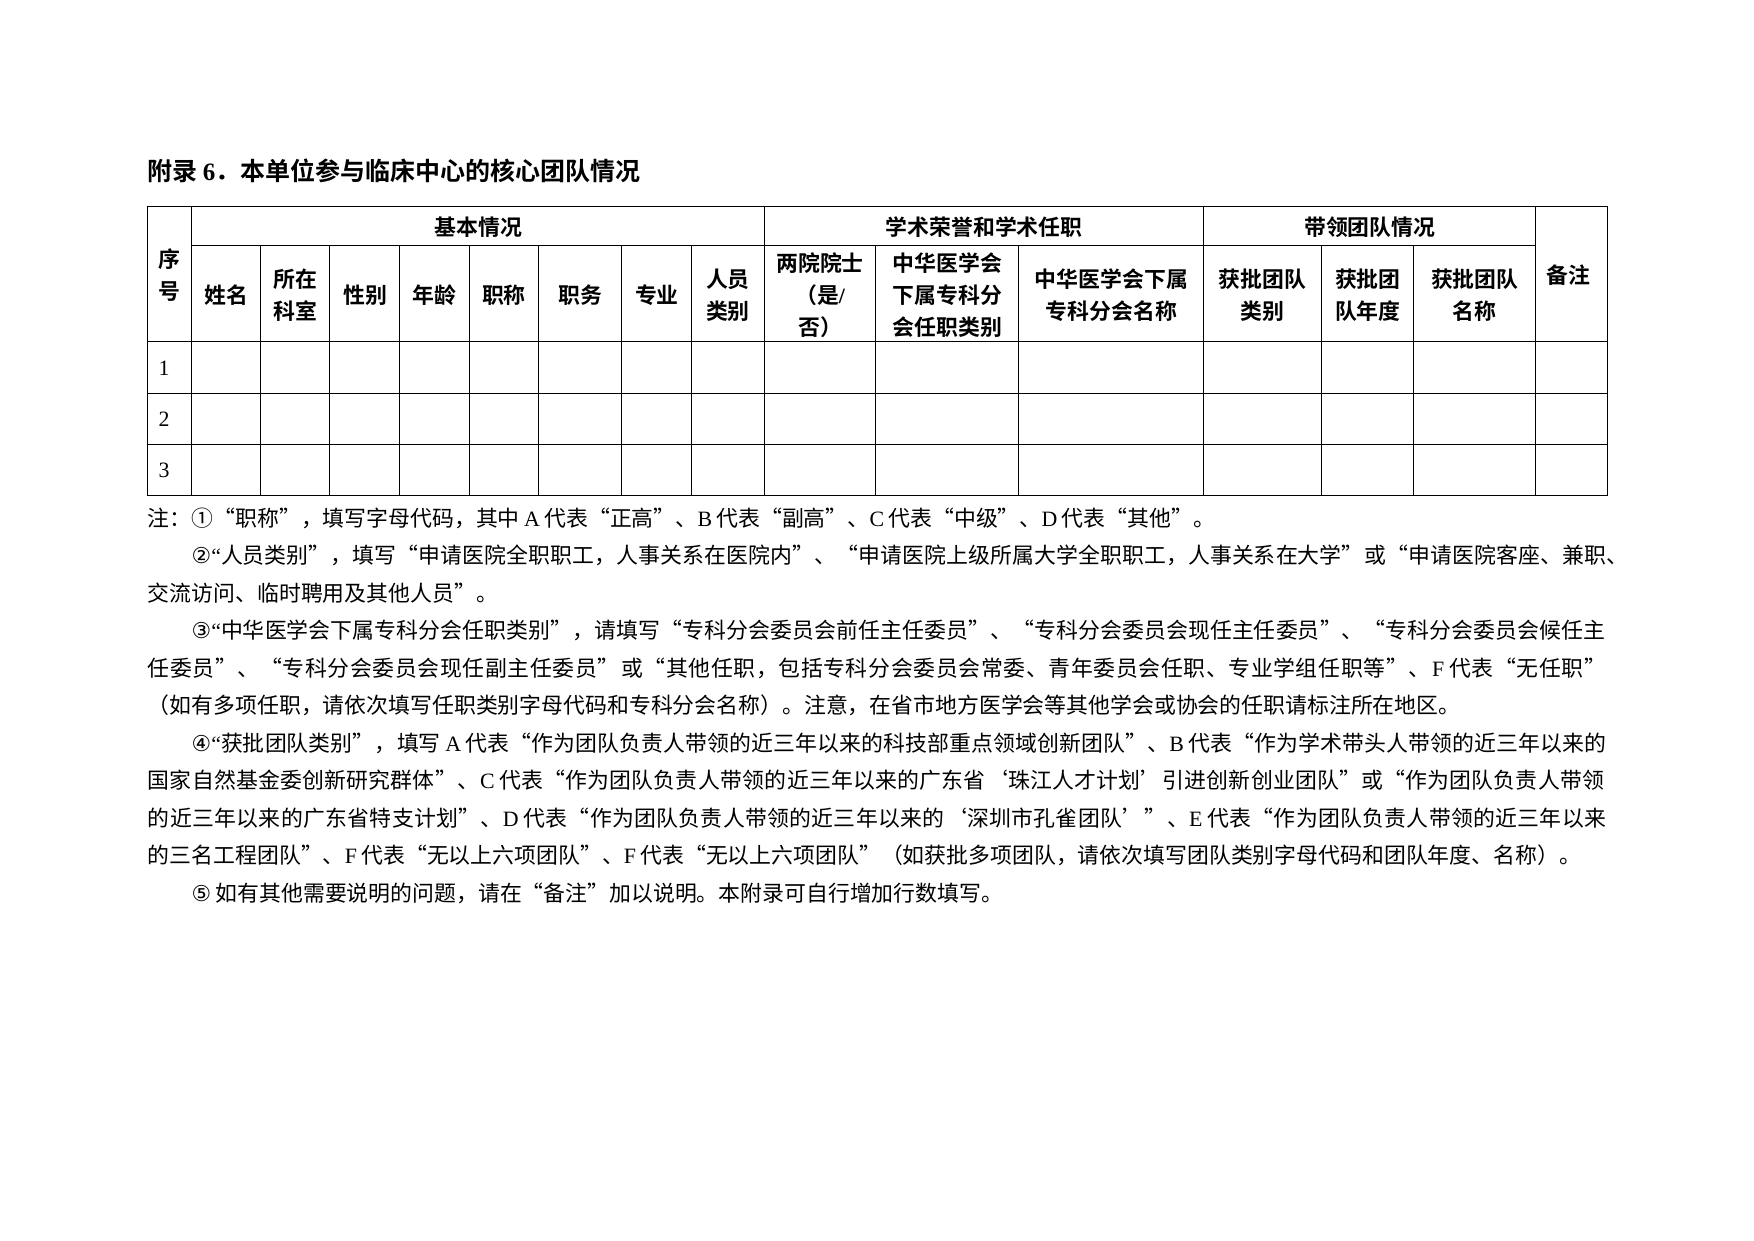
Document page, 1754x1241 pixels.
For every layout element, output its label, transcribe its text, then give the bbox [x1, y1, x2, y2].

table_cell 职称 [470, 246, 538, 341]
text 附录6．本单位参与临床中心的核心团队情况 [148, 151, 1606, 188]
table_cell [261, 445, 329, 495]
table_cell [1322, 445, 1413, 495]
table_cell [539, 394, 621, 444]
table_cell [539, 445, 621, 495]
table_cell [1414, 445, 1535, 495]
table_cell [765, 394, 875, 444]
table_cell [400, 445, 469, 495]
table_cell 获批团队名称 [1414, 246, 1535, 341]
table_cell [692, 445, 764, 495]
table_cell 两院院士（是/否） [765, 246, 875, 341]
text ③“中华医学会下属专科分会任职类别”，请填写“专科分会委员会前任主任委员”、“专科分会委员会现任主任委员”、“专科分会委员会候任主任委员”、“专科分会委员会现任副主任委员”或“其他任职，包括专科分会委员会常委、青年委员会任职、专业学组任职等”、F代表“无任职”（如有多项任职，请依次填写任职类别字母代码和专科分会名称）。注意，在省市地方医学会等其他学会或协会的任职请标注所在地区。 [148, 608, 1606, 721]
table_cell [1536, 342, 1607, 392]
table_cell 获批团队类别 [1204, 246, 1321, 341]
text ②“人员类别”，填写“申请医院全职职工，人事关系在医院内”、“申请医院上级所属大学全职职工，人事关系在大学”或“申请医院客座、兼职、交流访问、临时聘用及其他人员”。 [148, 533, 1606, 608]
table_cell 性别 [330, 246, 399, 341]
table_cell [622, 342, 691, 392]
table_cell 2 [148, 394, 191, 444]
table_cell [1204, 394, 1321, 444]
table_header 备注 [1536, 207, 1607, 341]
table_cell [192, 394, 260, 444]
table_cell [400, 394, 469, 444]
text ④“获批团队类别”，填写A代表“作为团队负责人带领的近三年以来的科技部重点领域创新团队”、B代表“作为学术带头人带领的近三年以来的国家自然基金委创新研究群体”、C代表“作为团队负责人带领的近三年以来的广东省‘珠江人才计划’引进创新创业团队”或“作为团队负责人带领的近三年以来的广东省特支计划”、D代表“作为团队负责人带领的近三年以来的‘深圳市孔雀团队’”、E代表“作为团队负责人带领的近三年以来的三名工程团队”、F代表“无以上六项团队”、F代表“无以上六项团队”（如获批多项团队，请依次填写团队类别字母代码和团队年度、名称）。 [148, 721, 1606, 871]
table_cell [330, 342, 399, 392]
table_cell [876, 394, 1018, 444]
table_cell [470, 342, 538, 392]
table_cell [1322, 394, 1413, 444]
text 注：①“职称”，填写字母代码，其中A代表“正高”、B代表“副高”、C代表“中级”、D代表“其他”。 [148, 496, 1606, 533]
table_cell [539, 342, 621, 392]
table_cell [470, 445, 538, 495]
table_cell 人员类别 [692, 246, 764, 341]
table_cell [330, 445, 399, 495]
table_cell [1019, 394, 1203, 444]
table_cell 1 [148, 342, 191, 392]
table_cell 中华医学会下属专科分会名称 [1019, 246, 1203, 341]
table_cell [765, 342, 875, 392]
table_cell [192, 342, 260, 392]
table_cell [622, 394, 691, 444]
table_cell [1322, 342, 1413, 392]
table_cell [261, 394, 329, 444]
table_header 基本情况 [192, 207, 764, 245]
table_cell [1019, 445, 1203, 495]
table_header 学术荣誉和学术任职 [765, 207, 1203, 245]
table_cell [1414, 342, 1535, 392]
table_cell [692, 342, 764, 392]
table_cell [692, 394, 764, 444]
table_header 带领团队情况 [1204, 207, 1535, 245]
table_cell [1536, 445, 1607, 495]
table_cell [622, 445, 691, 495]
table_cell 姓名 [192, 246, 260, 341]
table_cell [876, 445, 1018, 495]
table_cell [876, 342, 1018, 392]
table_cell [1204, 445, 1321, 495]
table_cell [192, 445, 260, 495]
table_cell [1536, 394, 1607, 444]
text ⑤如有其他需要说明的问题，请在“备注”加以说明。本附录可自行增加行数填写。 [148, 871, 1606, 908]
table_cell 所在科室 [261, 246, 329, 341]
table_cell [261, 342, 329, 392]
table_cell [1019, 342, 1203, 392]
table_cell 3 [148, 445, 191, 495]
table_cell [330, 394, 399, 444]
table_cell [400, 342, 469, 392]
table_cell 中华医学会下属专科分会任职类别 [876, 246, 1018, 341]
table_cell 获批团队年度 [1322, 246, 1413, 341]
table_cell [470, 394, 538, 444]
table_header 序号 [148, 207, 191, 341]
table_cell 年龄 [400, 246, 469, 341]
table_cell 专业 [622, 246, 691, 341]
table_cell 职务 [539, 246, 621, 341]
table_cell [1204, 342, 1321, 392]
table_cell [1414, 394, 1535, 444]
table_cell [765, 445, 875, 495]
